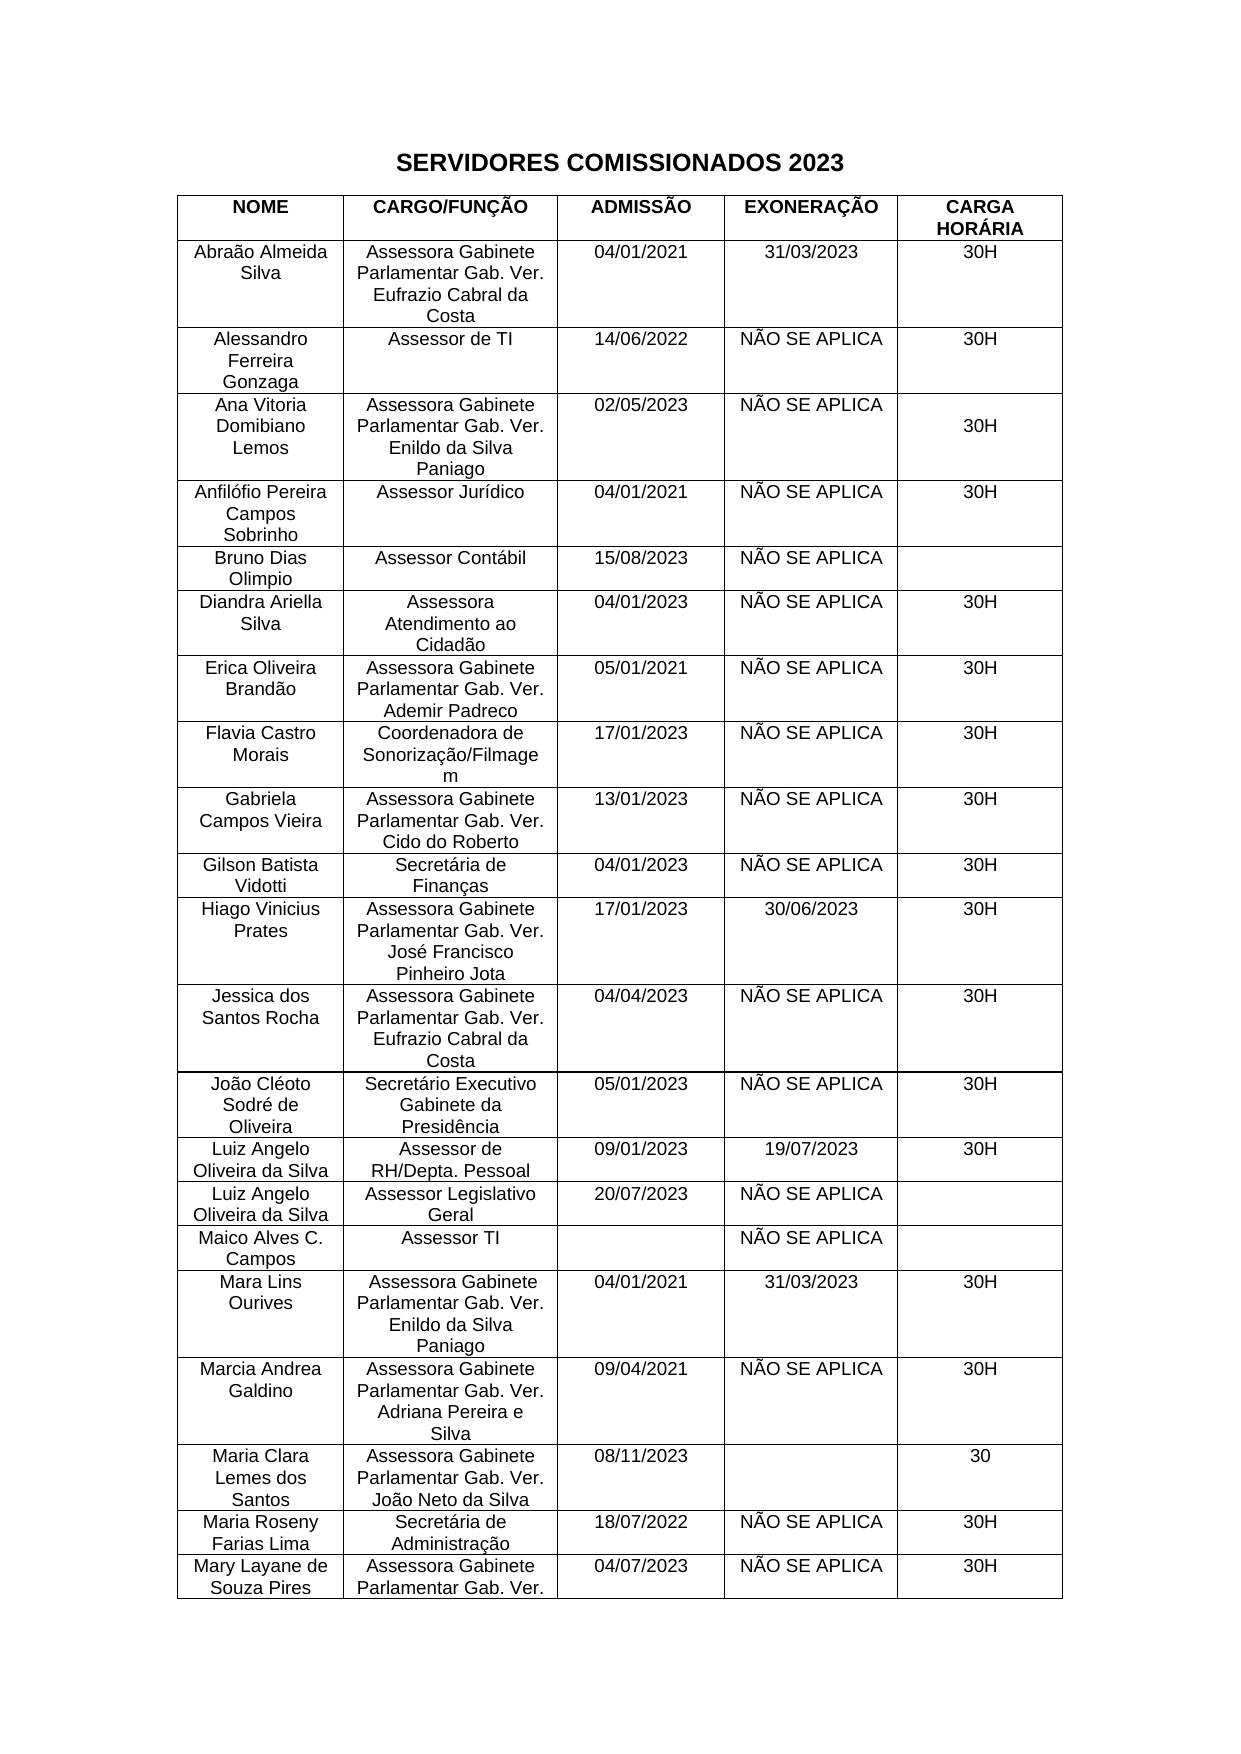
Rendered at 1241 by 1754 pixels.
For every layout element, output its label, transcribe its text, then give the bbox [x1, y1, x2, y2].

table_cell 20/07/2023 [558, 1182, 724, 1225]
table_cell NÃO SE APLICA [725, 788, 897, 853]
table_cell Assessor Contábil [344, 547, 557, 590]
table_cell 30H [898, 898, 1062, 984]
table_cell NÃO SE APLICA [725, 722, 897, 787]
table_cell Anfilófio Pereira Campos Sobrinho [178, 481, 343, 546]
table_cell Diandra Ariella Silva [178, 591, 343, 655]
table_cell Assessor de RH/Depta. Pessoal [344, 1138, 557, 1181]
table_cell 14/06/2022 [558, 328, 724, 392]
table_cell Secretário Executivo Gabinete da Presidência [344, 1073, 557, 1137]
table_header CARGA HORÁRIA [898, 196, 1062, 239]
table_header ADMISSÃO [558, 196, 724, 239]
table_cell Bruno Dias Olimpio [178, 547, 343, 590]
table_cell Secretária de Administração [344, 1511, 557, 1554]
table_cell 30 [898, 1445, 1062, 1510]
table_cell 30H [898, 788, 1062, 853]
table_cell João Cléoto Sodré de Oliveira [178, 1073, 343, 1137]
table_cell 31/03/2023 [725, 1271, 897, 1357]
table_cell 30H [898, 1358, 1062, 1444]
table_cell 30H [898, 591, 1062, 655]
table_cell Maria Clara Lemes dos Santos [178, 1445, 343, 1510]
table_cell Hiago Vinicius Prates [178, 898, 343, 984]
table_cell 30/06/2023 [725, 898, 897, 984]
table_cell Mara Lins Ourives [178, 1271, 343, 1357]
table_cell NÃO SE APLICA [725, 656, 897, 721]
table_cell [178, 1555, 343, 1598]
table_cell Assessora Gabinete Parlamentar Gab. Ver. Ademir Padreco [344, 656, 557, 721]
table_cell 30H [898, 481, 1062, 546]
table_cell [898, 1182, 1062, 1225]
table_cell Luiz Angelo Oliveira da Silva [178, 1182, 343, 1225]
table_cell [344, 1555, 557, 1598]
table_cell [898, 547, 1062, 590]
table_cell NÃO SE APLICA [725, 854, 897, 897]
table_cell 02/05/2023 [558, 394, 724, 480]
table_cell Assessora Gabinete Parlamentar Gab. Ver. Cido do Roberto [344, 788, 557, 853]
table_cell 04/01/2021 [558, 1271, 724, 1357]
table_cell 30H [898, 328, 1062, 392]
table_cell NÃO SE APLICA [725, 591, 897, 655]
table_cell Assessora Gabinete Parlamentar Gab. Ver. Adriana Pereira e Silva [344, 1358, 557, 1444]
table_cell Assessora Gabinete Parlamentar Gab. Ver. José Francisco Pinheiro Jota [344, 898, 557, 984]
table_header NOME [178, 196, 343, 239]
table_cell NÃO SE APLICA [725, 394, 897, 480]
table_cell 17/01/2023 [558, 722, 724, 787]
table_header EXONERAÇÃO [725, 196, 897, 239]
table_cell 30H [898, 1555, 1062, 1598]
table_cell [558, 1226, 724, 1269]
table_cell Jessica dos Santos Rocha [178, 985, 343, 1071]
table_cell Assessora Gabinete Parlamentar Gab. Ver. Enildo da Silva Paniago [344, 394, 557, 480]
table_cell NÃO SE APLICA [725, 328, 897, 392]
table_cell Luiz Angelo Oliveira da Silva [178, 1138, 343, 1181]
table_cell Assessor TI [344, 1226, 557, 1269]
table_cell 30H [898, 1138, 1062, 1181]
table_cell 04/01/2021 [558, 481, 724, 546]
table_cell Assessora Gabinete Parlamentar Gab. Ver. Enildo da Silva Paniago [344, 1271, 557, 1357]
table_cell Gabriela Campos Vieira [178, 788, 343, 853]
table_cell 30H [898, 854, 1062, 897]
table_cell 31/03/2023 [725, 241, 897, 327]
table_cell Maria Roseny Farias Lima [178, 1511, 343, 1554]
table_cell 04/01/2023 [558, 591, 724, 655]
table_cell Assessor de TI [344, 328, 557, 392]
table_cell 15/08/2023 [558, 547, 724, 590]
table_cell NÃO SE APLICA [725, 1073, 897, 1137]
table_cell Abraão Almeida Silva [178, 241, 343, 327]
table_cell Assessora Gabinete Parlamentar Gab. Ver. João Neto da Silva [344, 1445, 557, 1510]
table_cell 30H [898, 722, 1062, 787]
table_cell 04/01/2021 [558, 241, 724, 327]
table_cell 30H [898, 1271, 1062, 1357]
table_cell Assessora Atendimento ao Cidadão [344, 591, 557, 655]
text SERVIDORES COMISSIONADOS 2023 [177, 148, 1063, 176]
table_cell Maico Alves C. Campos [178, 1226, 343, 1269]
table_cell Secretária de Finanças [344, 854, 557, 897]
table_cell 04/04/2023 [558, 985, 724, 1071]
table_cell 19/07/2023 [725, 1138, 897, 1181]
table_cell 05/01/2021 [558, 656, 724, 721]
table_cell NÃO SE APLICA [725, 1511, 897, 1554]
table_cell 17/01/2023 [558, 898, 724, 984]
table_cell 04/07/2023 [558, 1555, 724, 1598]
table_cell Coordenadora de Sonorização/Filmagem [344, 722, 557, 787]
table_cell Marcia Andrea Galdino [178, 1358, 343, 1444]
table_cell Assessora Gabinete Parlamentar Gab. Ver. Eufrazio Cabral da Costa [344, 241, 557, 327]
table_cell Erica Oliveira Brandão [178, 656, 343, 721]
table_cell Ana Vitoria Domibiano Lemos [178, 394, 343, 480]
table_cell 13/01/2023 [558, 788, 724, 853]
table_cell [725, 1445, 897, 1510]
table_cell 08/11/2023 [558, 1445, 724, 1510]
table_cell Alessandro Ferreira Gonzaga [178, 328, 343, 392]
table_cell 30H [898, 394, 1062, 480]
table_cell 09/01/2023 [558, 1138, 724, 1181]
table_cell 04/01/2023 [558, 854, 724, 897]
table_cell [898, 1226, 1062, 1269]
table_cell NÃO SE APLICA [725, 547, 897, 590]
table_cell NÃO SE APLICA [725, 1555, 897, 1598]
table_cell NÃO SE APLICA [725, 1226, 897, 1269]
table_cell NÃO SE APLICA [725, 1358, 897, 1444]
table_cell Assessor Jurídico [344, 481, 557, 546]
table_cell 09/04/2021 [558, 1358, 724, 1444]
table_cell 05/01/2023 [558, 1073, 724, 1137]
table_cell NÃO SE APLICA [725, 481, 897, 546]
table_cell 30H [898, 241, 1062, 327]
table_cell 30H [898, 1511, 1062, 1554]
table_cell NÃO SE APLICA [725, 985, 897, 1071]
table_cell 18/07/2022 [558, 1511, 724, 1554]
table_cell Gilson Batista Vidotti [178, 854, 343, 897]
table_cell Flavia Castro Morais [178, 722, 343, 787]
table_cell 30H [898, 656, 1062, 721]
table_cell 30H [898, 985, 1062, 1071]
table_cell Assessora Gabinete Parlamentar Gab. Ver. Eufrazio Cabral da Costa [344, 985, 557, 1071]
table_cell 30H [898, 1073, 1062, 1137]
table_cell Assessor Legislativo Geral [344, 1182, 557, 1225]
table_cell NÃO SE APLICA [725, 1182, 897, 1225]
table_header CARGO/FUNÇÃO [344, 196, 557, 239]
